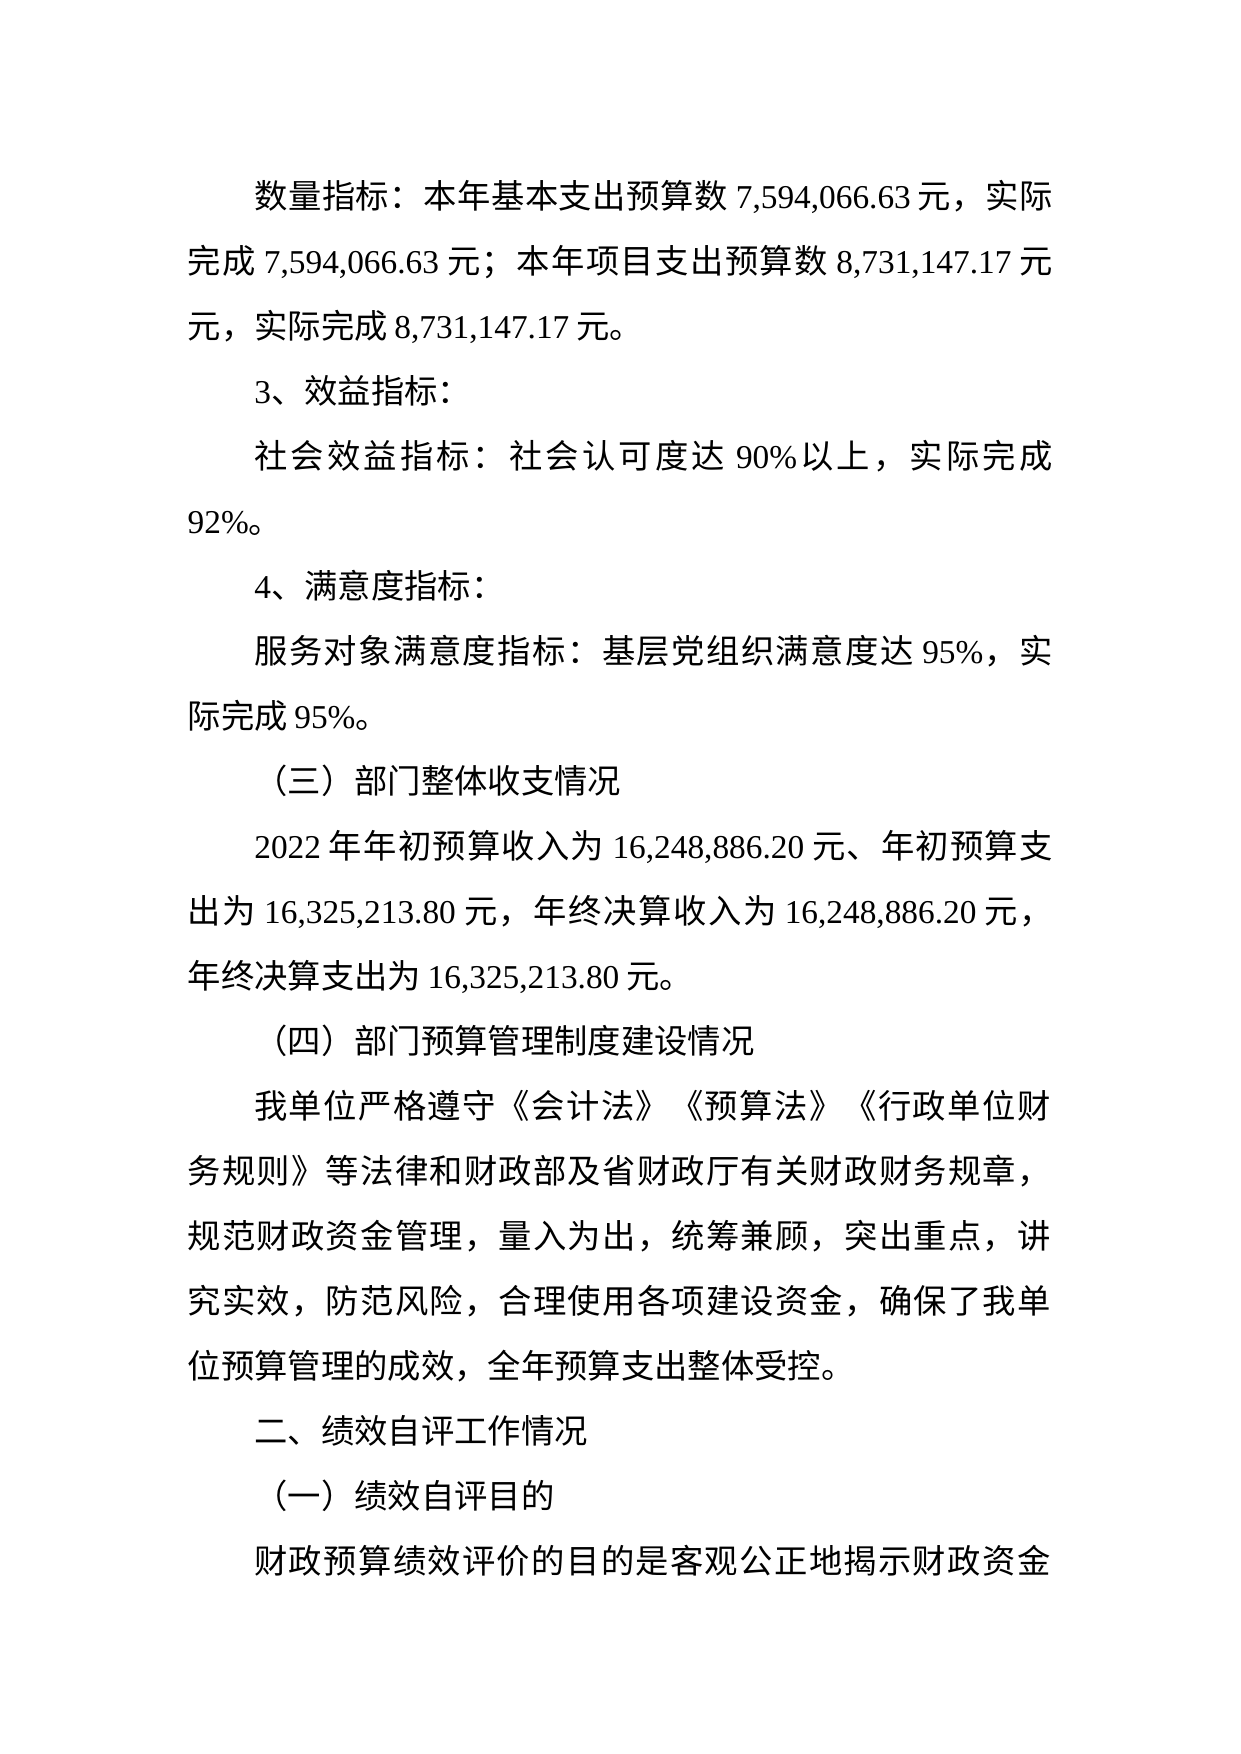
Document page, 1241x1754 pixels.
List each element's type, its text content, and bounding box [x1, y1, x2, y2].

text 数量指标：本年基本支出预算数7,594,066.63元，实际完成7,594,066.63元；本年项目支出预算数8,731,147.17元元，实际完成8,731,147.17元。 [187, 162, 1053, 357]
list 二、绩效自评工作情况 [187, 1397, 1053, 1462]
text 我单位严格遵守《会计法》《预算法》《行政单位财务规则》等法律和财政部及省财政厅有关财政财务规章，规范财政资金管理，量入为出，统筹兼顾，突出重点，讲究实效，防范风险，合理使用各项建设资金，确保了我单位预算管理的成效，全年预算支出整体受控。 [187, 1072, 1053, 1397]
list （三）部门整体收支情况 [187, 747, 1053, 812]
text 社会效益指标：社会认可度达90%以上，实际完成92%。 [187, 422, 1053, 552]
text 3、效益指标： [187, 357, 1053, 422]
text 4、满意度指标： [187, 552, 1053, 617]
text 2022年年初预算收入为16,248,886.20元、年初预算支出为16,325,213.80元，年终决算收入为16,248,886.20元，年终决算支出为16,325,213.80元。 [187, 812, 1053, 1007]
text （一）绩效自评目的 [187, 1462, 1053, 1527]
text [187, 1527, 1053, 1592]
list （四）部门预算管理制度建设情况 [187, 1007, 1053, 1072]
text 服务对象满意度指标：基层党组织满意度达95%，实际完成95%。 [187, 617, 1053, 747]
